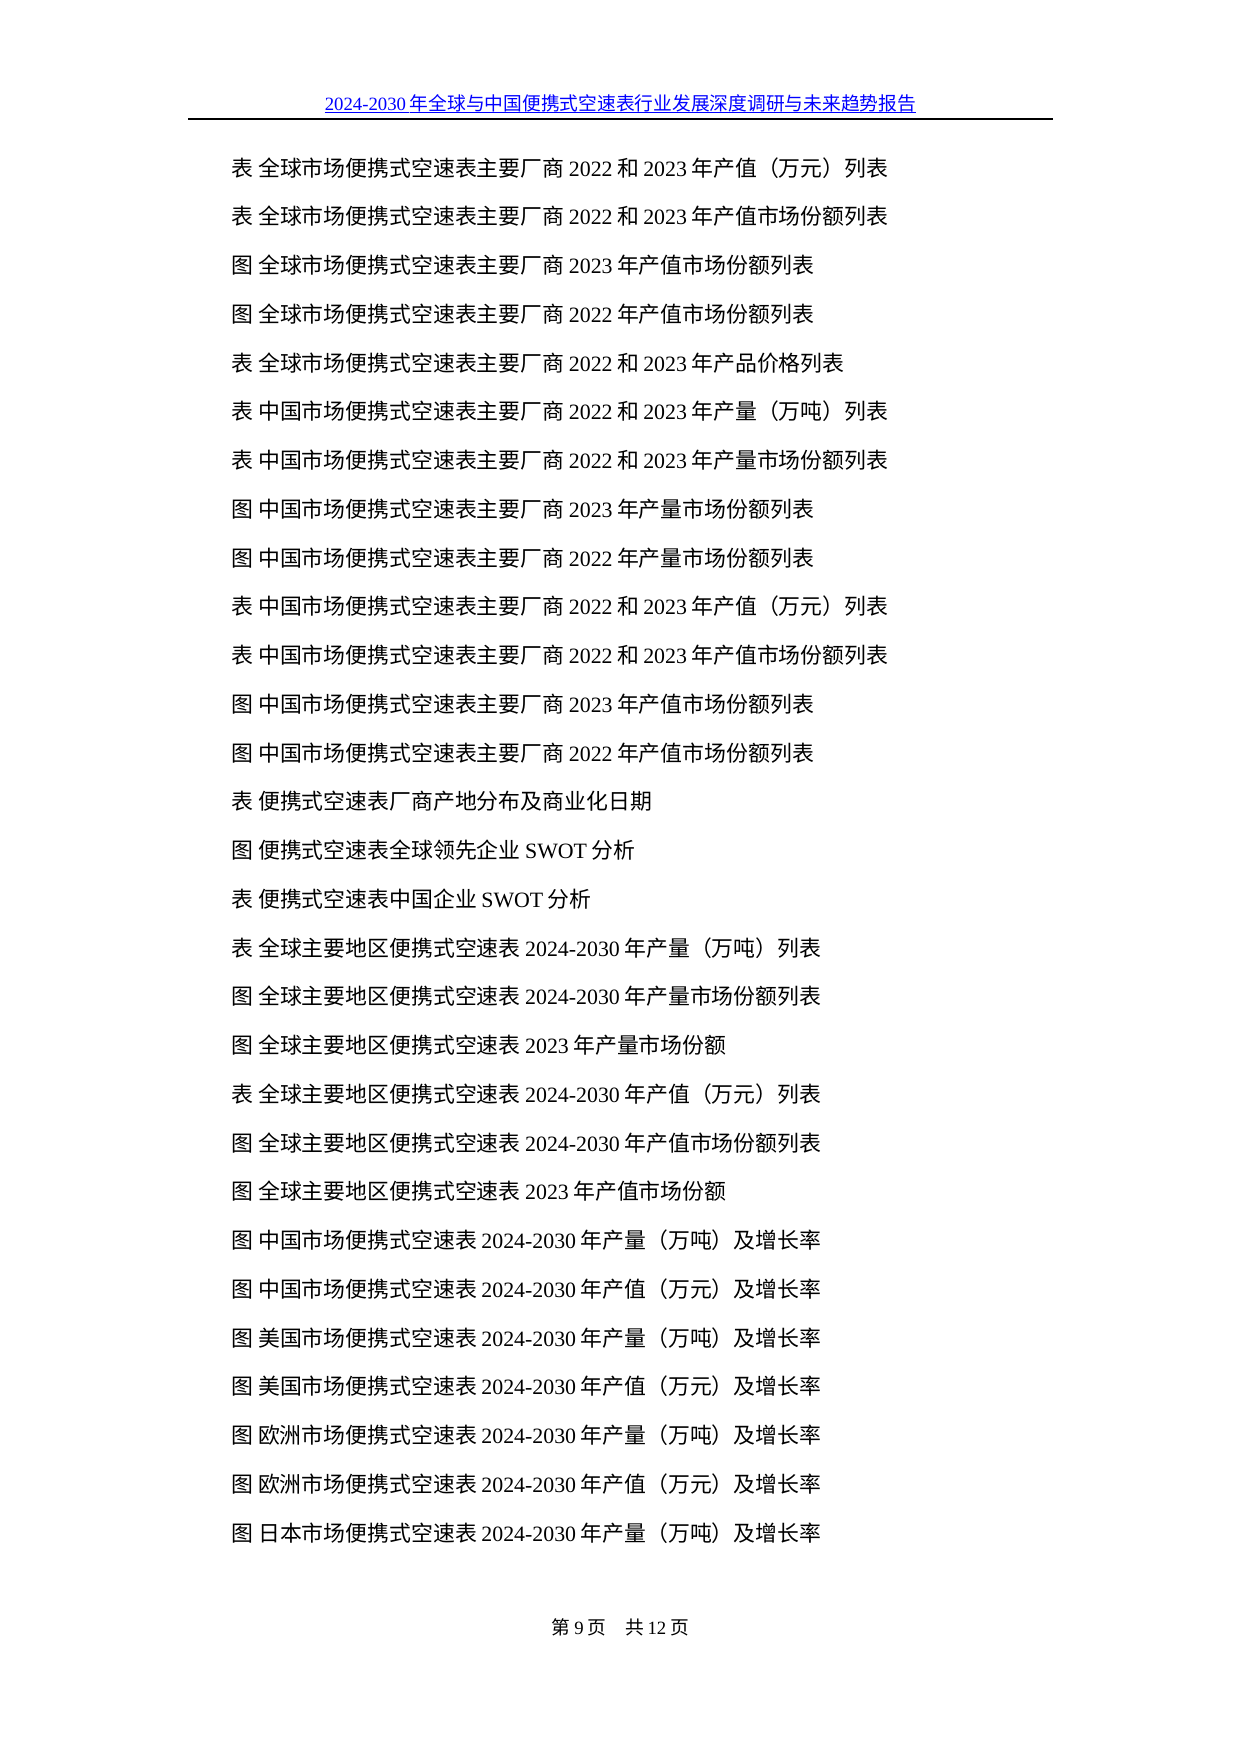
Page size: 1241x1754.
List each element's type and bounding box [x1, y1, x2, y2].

text [187, 150, 1053, 1548]
